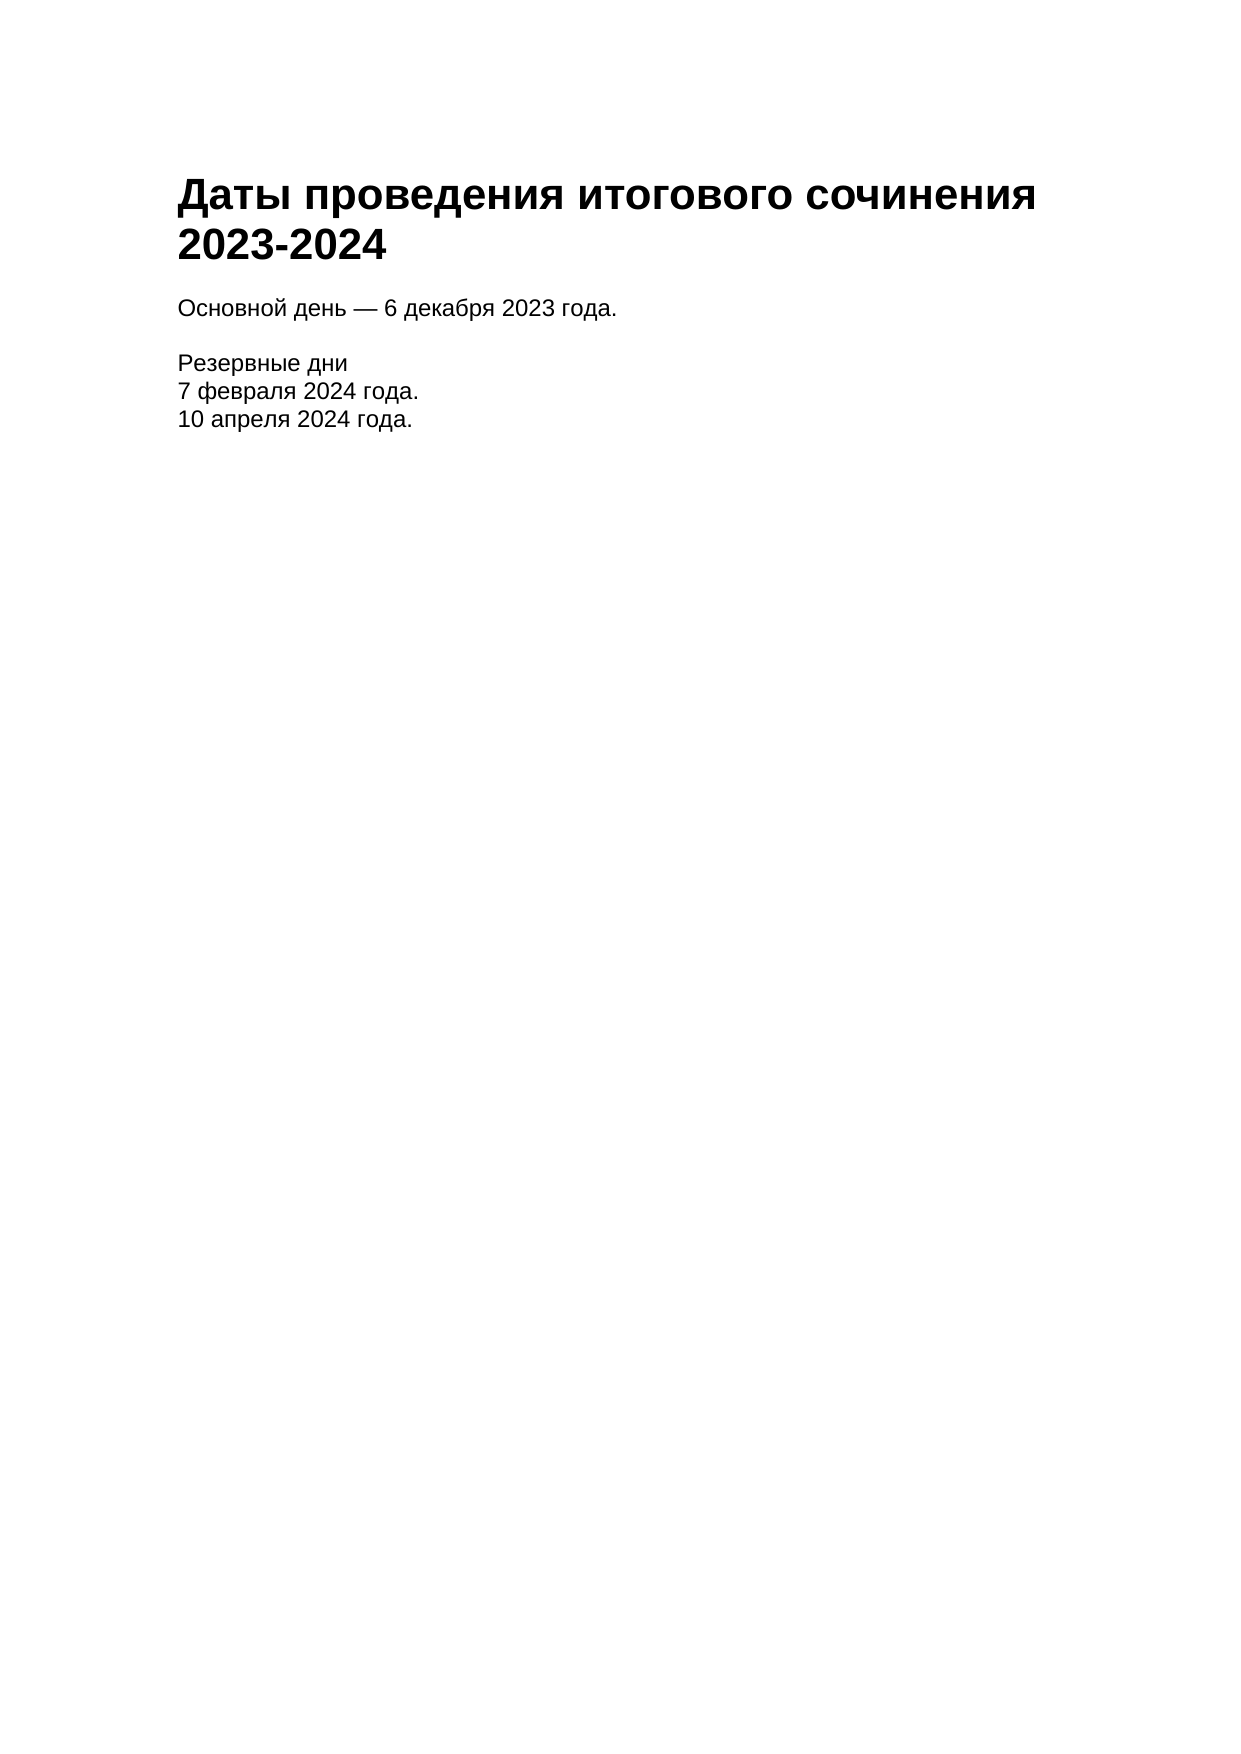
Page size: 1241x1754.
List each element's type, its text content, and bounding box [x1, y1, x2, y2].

text Основной день — 6 декабря 2023 года. Резервные дни 7 февраля 2024 года. 10 апреля 2024 года. [177, 294, 1152, 432]
text Даты проведения итогового сочинения 2023-2024 [177, 118, 1152, 269]
